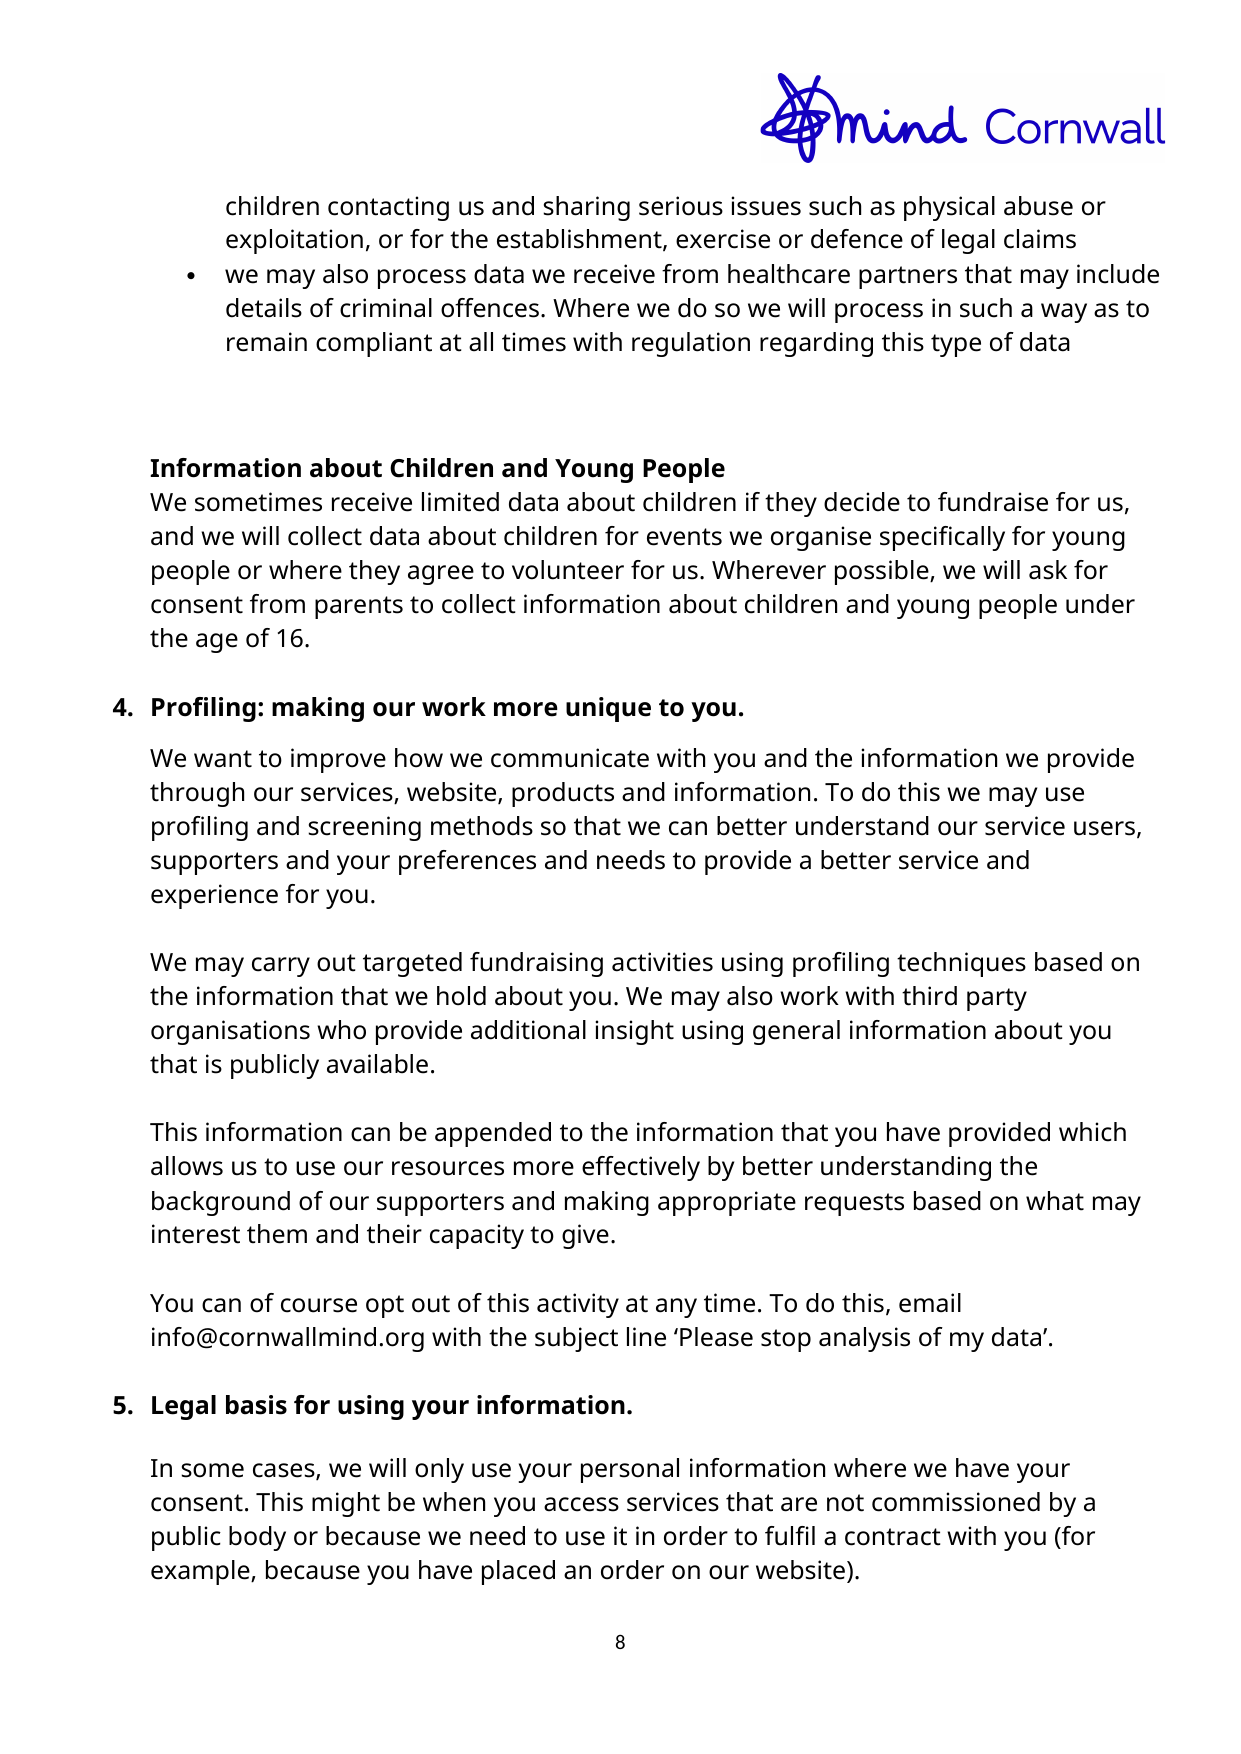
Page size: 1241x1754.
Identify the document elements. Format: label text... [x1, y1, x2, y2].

list we may also process data we receive from healthcare partners that may include details of criminal offences. Where we do so we will process in such a way as to remain compliant at all times with regulation regarding this type of data [187, 256, 1165, 358]
picture [760, 73, 1166, 163]
list Profiling: making our work more unique to you. [112, 689, 1165, 723]
list We want to improve how we communicate with you and the information we provide through our services, website, products and information. To do this we may use profiling and screening methods so that we can better understand our service users, supporters and your preferences and needs to provide a better service and experience for you. [150, 740, 1165, 911]
list Legal basis for using your information. [112, 1387, 1165, 1422]
list Information about Children and Young People [150, 451, 1165, 485]
list This information can be appended to the information that you have provided which allows us to use our resources more effectively by better understanding the background of our supporters and making appropriate requests based on what may interest them and their capacity to give. [150, 1115, 1165, 1251]
text In some cases, we will only use your personal information where we have your consent. This might be when you access services that are not commissioned by a public body or because we need to use it in order to fulfil a contract with you (for example, because you have placed an order on our website). [150, 1451, 1165, 1587]
list We may carry out targeted fundraising activities using profiling techniques based on the information that we hold about you. We may also work with third party organisations who provide additional insight using general information about you that is publicly available. [150, 945, 1165, 1081]
list We sometimes receive limited data about children if they decide to fundraise for us, and we will collect data about children for events we organise specifically for young people or where they agree to volunteer for us. Wherever possible, we will ask for consent from parents to collect information about children and young people under the age of 16. [150, 485, 1165, 655]
list You can of course opt out of this activity at any time. To do this, email info@cornwallmind.org with the subject line ‘Please stop analysis of my data’. [150, 1285, 1165, 1353]
